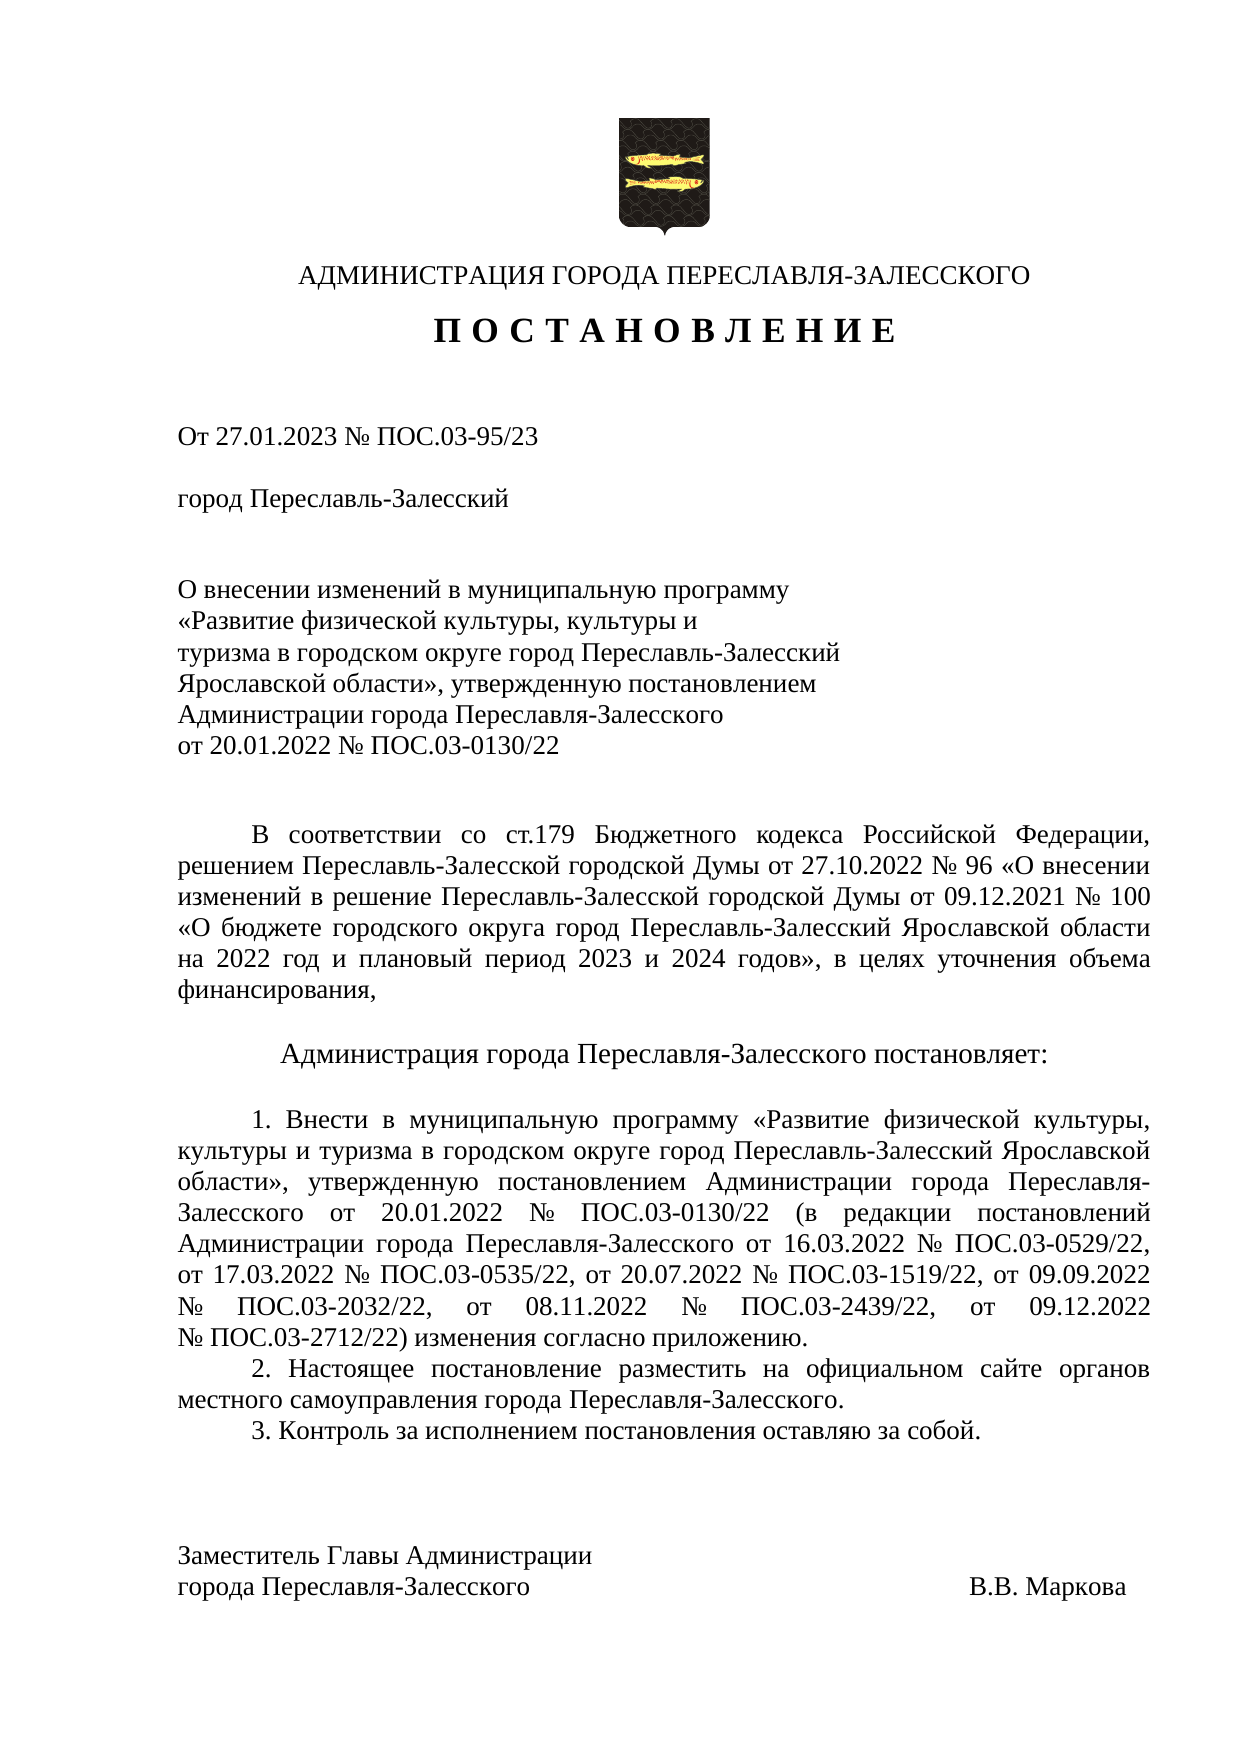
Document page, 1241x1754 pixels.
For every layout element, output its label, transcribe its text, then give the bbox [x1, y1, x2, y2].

list 1. Внести в муниципальную программу «Развитие физической культуры, культуры и туризма в городском округе город Переславль-Залесский Ярославской области», утвержденную постановлением Администрации города Переславля-Залесского от 20.01.2022 № ПОС.03-0130/22 (в редакции постановлений Администрации города Переславля-Залесского от 16.03.2022 № ПОС.03-0529/22, от 17.03.2022 № ПОС.03-0535/22, от 20.07.2022 № ПОС.03-1519/22, от 09.09.2022 № ПОС.03-2032/22, от 08.11.2022 № ПОС.03-2439/22, от 09.12.2022 № ПОС.03-2712/22) изменения согласно приложению. [177, 1103, 1152, 1352]
text города Переславля-Залесского В.В. Маркова [177, 1570, 1152, 1601]
text В соответствии со ст.179 Бюджетного кодекса Российской Федерации, решением Переславль-Залесской городской Думы от 27.10.2022 № 96 «О внесении изменений в решение Переславль-Залесской городской Думы от 09.12.2021 № 100 «О бюджете городского округа город Переславль-Залесский Ярославской области на 2022 год и плановый период 2023 и 2024 годов», в целях уточнения объема финансирования, [177, 818, 1152, 1004]
text Заместитель Главы Администрации [177, 1539, 1152, 1570]
text «Развитие физической культуры, культуры и [177, 604, 1152, 636]
text Администрации города Переславля-Залесского [177, 698, 1152, 729]
text От 27.01.2023 № ПОС.03-95/23 [177, 420, 1152, 451]
text туризма в городском округе город Переславль-Залесский [177, 636, 1152, 667]
subtitle ПОСТАНОВЛЕНИЕ [177, 309, 1152, 350]
text 3. Контроль за исполнением постановления оставляю за собой. [177, 1414, 1152, 1445]
text 2. Настоящее постановление разместить на официальном сайте органов местного самоуправления города Переславля-Залесского. [177, 1352, 1152, 1414]
text АДМИНИСТРАЦИЯ ГОРОДА ПЕРЕСЛАВЛЯ-ЗАЛЕССКОГО [177, 259, 1152, 290]
text Администрация города Переславля-Залесского постановляет: [177, 1036, 1152, 1069]
text О внесении изменений в муниципальную программу [177, 573, 1152, 604]
text от 20.01.2022 № ПОС.03-0130/22 [177, 729, 1152, 760]
text Ярославской области», утвержденную постановлением [177, 667, 1152, 698]
text город Переславль-Залесский [177, 482, 1152, 513]
